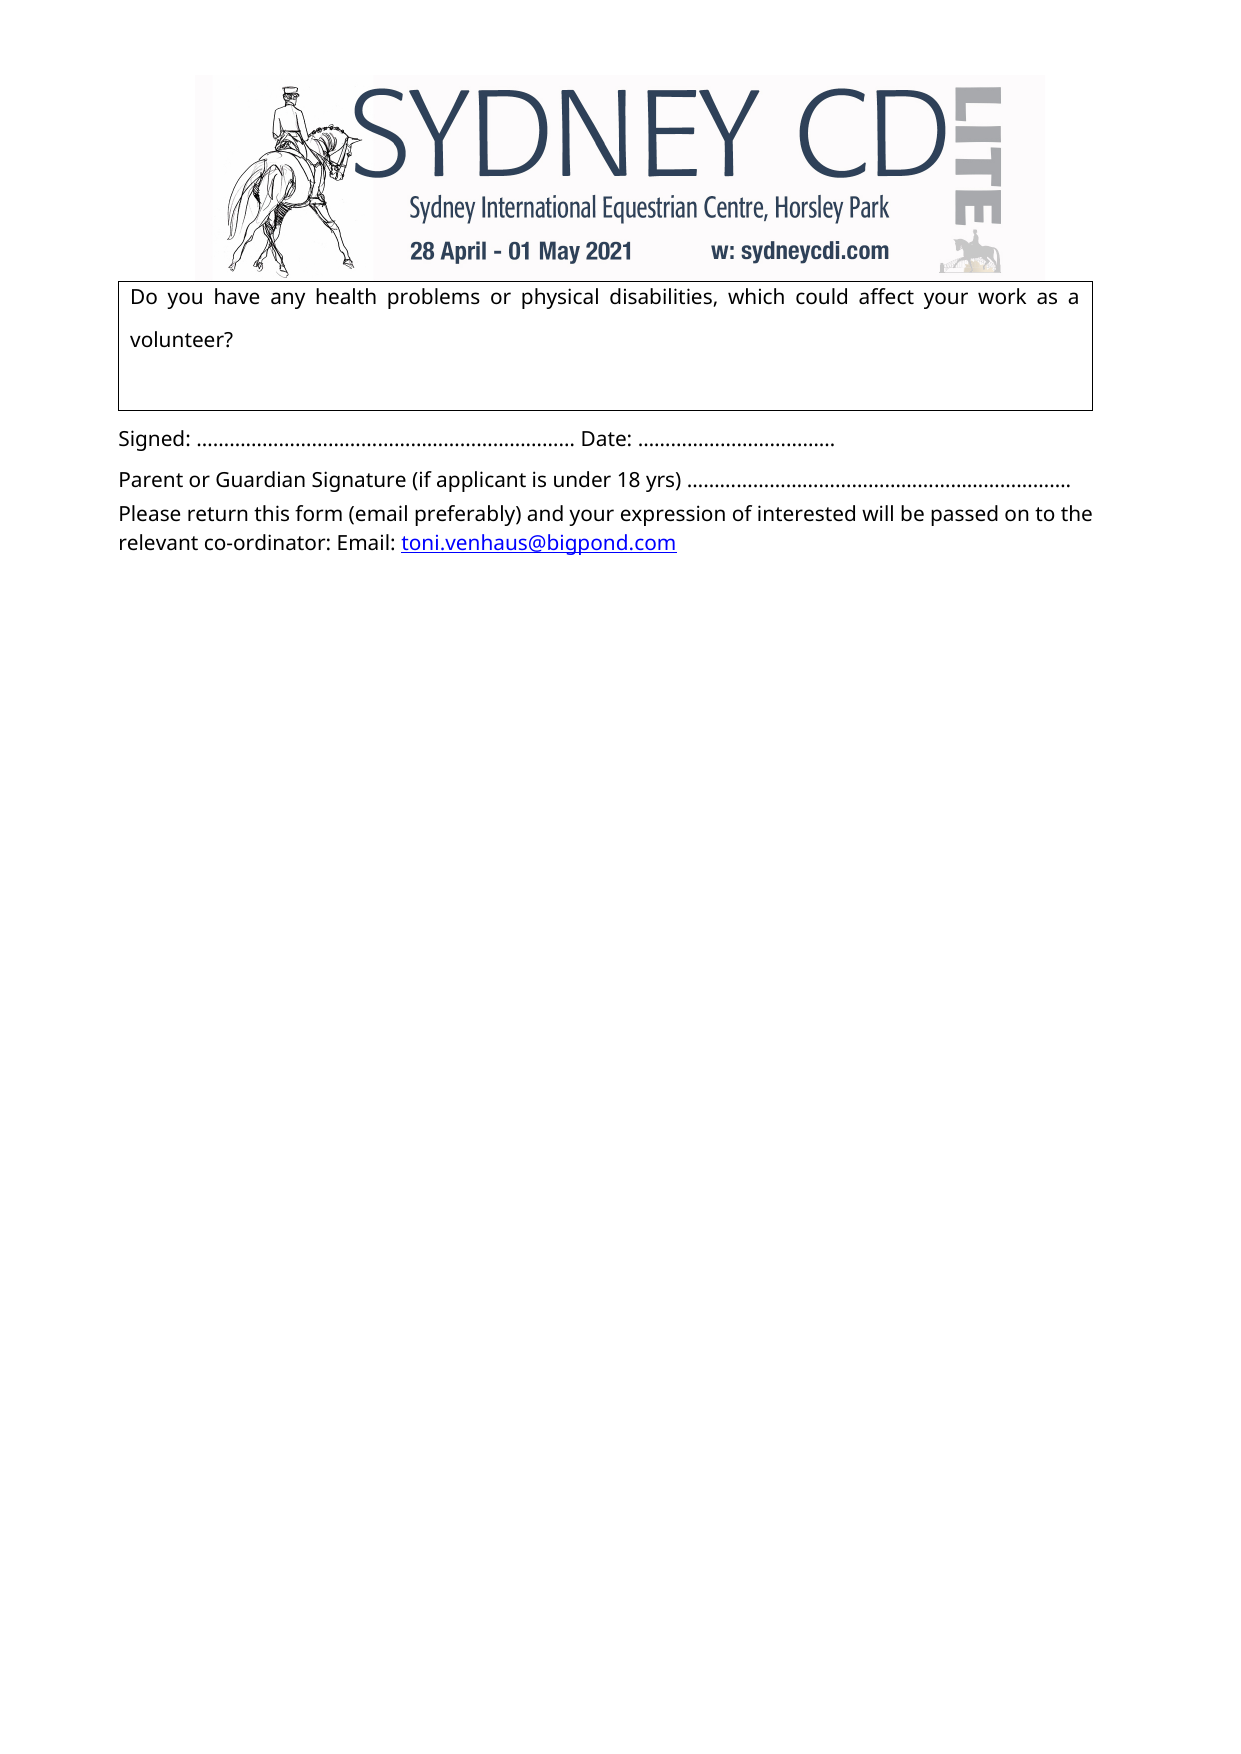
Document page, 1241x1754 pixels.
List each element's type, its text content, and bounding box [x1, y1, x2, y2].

text Please return this form (email preferably) and your expression of interested will be passed on to the relevant co-ordinator: Email: toni.venhaus@bigpond.com [118, 499, 1122, 556]
table_cell Do you have any health problems or physical disabilities, which could affect your work as a volunteer? [119, 282, 1092, 410]
text Signed: …………………………………………………………… Date: ……………………………… [118, 424, 1122, 452]
picture [195, 75, 1045, 281]
text Parent or Guardian Signature (if applicant is under 18 yrs) ……………………………………………………………. [118, 465, 1122, 493]
